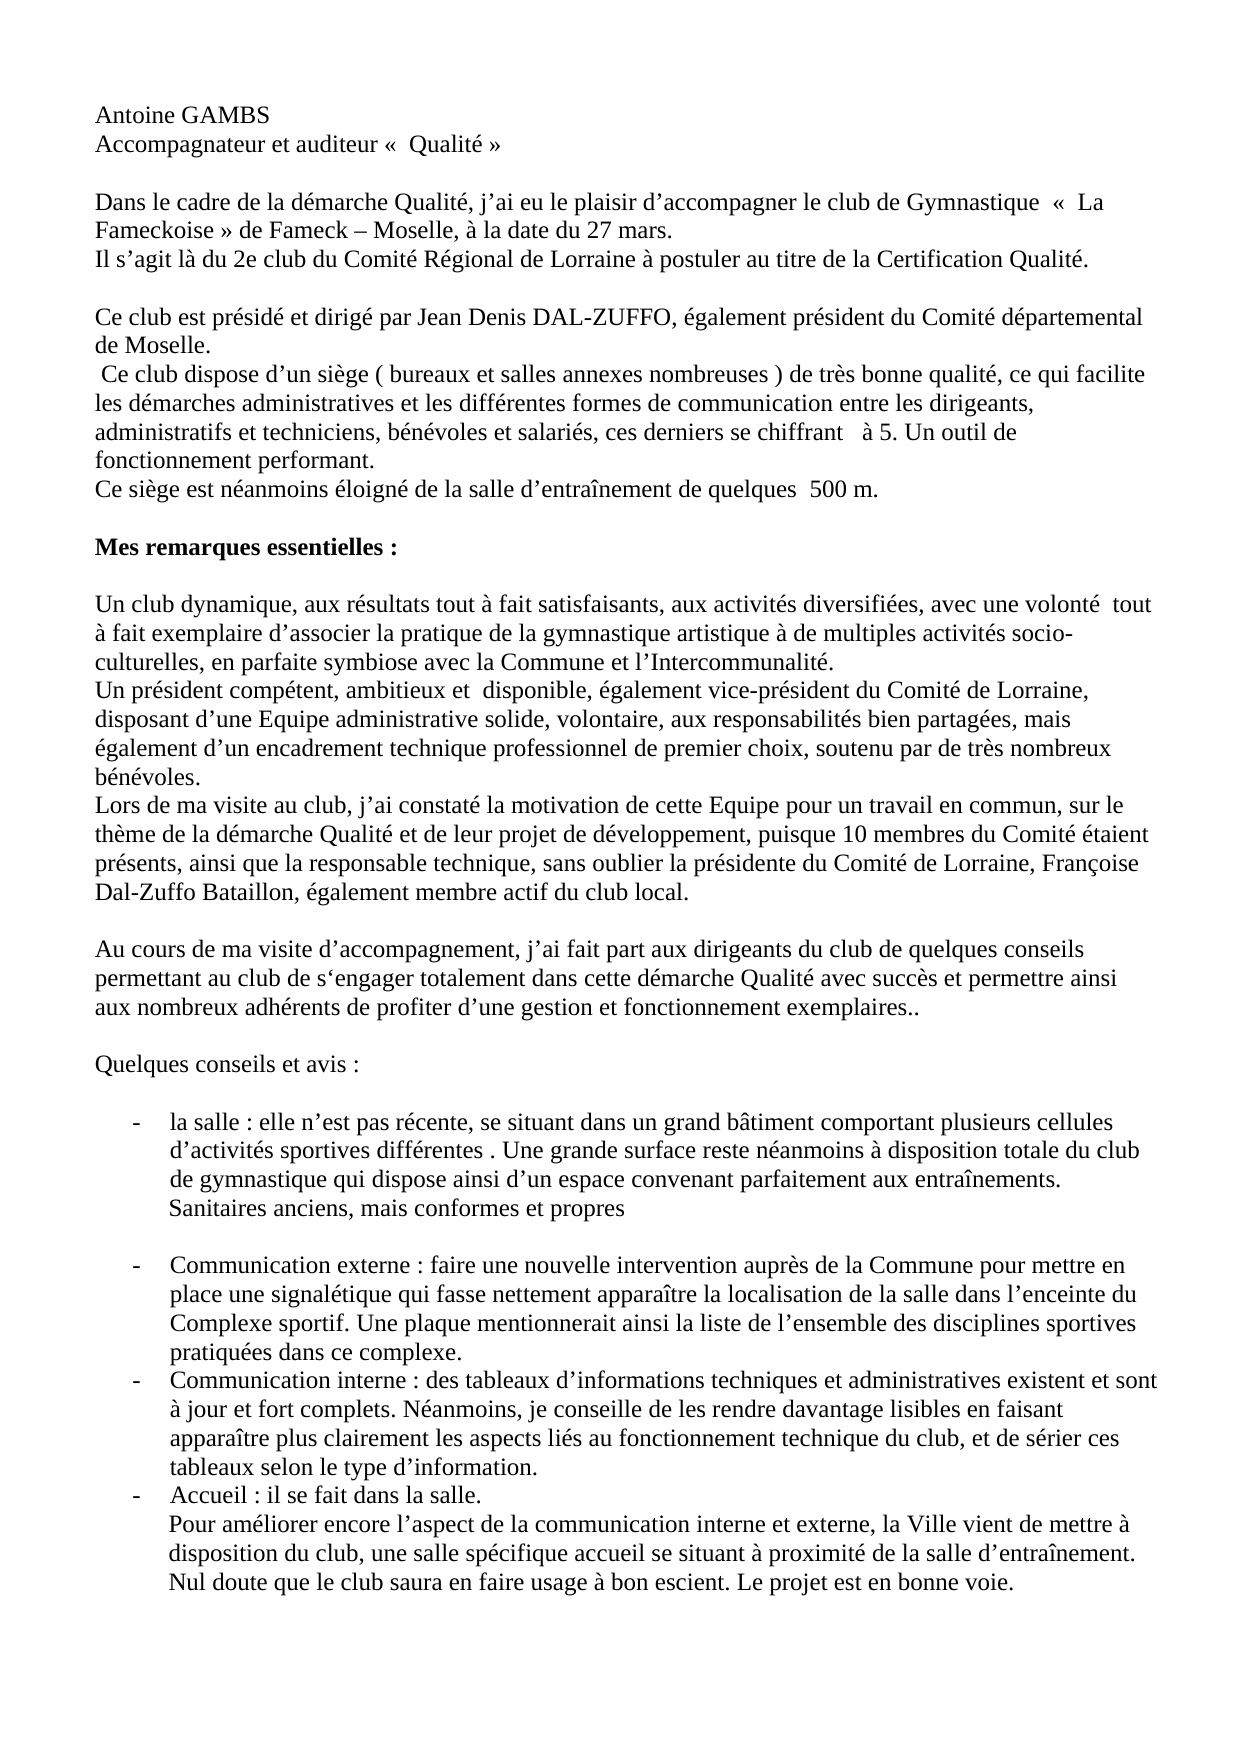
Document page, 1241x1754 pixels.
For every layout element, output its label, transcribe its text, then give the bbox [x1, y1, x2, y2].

list Communication externe : faire une nouvelle intervention auprès de la Commune pour mettre en place une signalétique qui fasse nettement apparaître la localisation de la salle dans l’enceinte du Complexe sportif. Une plaque mentionnerait ainsi la liste de l’ensemble des disciplines sportives pratiquées dans ce complexe. [132, 1250, 1157, 1365]
text Antoine GAMBS [94, 100, 1157, 129]
text Au cours de ma visite d’accompagnement, j’ai fait part aux dirigeants du club de quelques conseils permettant au club de s‘engager totalement dans cette démarche Qualité avec succès et permettre ainsi aux nombreux adhérents de profiter d’une gestion et fonctionnement exemplaires.. [94, 934, 1157, 1020]
text Il s’agit là du 2e club du Comité Régional de Lorraine à postuler au titre de la Certification Qualité. [94, 244, 1157, 273]
text Mes remarques essentielles : [94, 532, 1157, 560]
text Un président compétent, ambitieux et disponible, également vice-président du Comité de Lorraine, disposant d’une Equipe administrative solide, volontaire, aux responsabilités bien partagées, mais également d’un encadrement technique professionnel de premier choix, soutenu par de très nombreux bénévoles. [94, 675, 1157, 790]
text Dans le cadre de la démarche Qualité, j’ai eu le plaisir d’accompagner le club de Gymnastique « La Fameckoise » de Fameck – Moselle, à la date du 27 mars. [94, 187, 1157, 244]
text Accompagnateur et auditeur « Qualité » [94, 129, 1157, 158]
text Ce siège est néanmoins éloigné de la salle d’entraînement de quelques 500 m. [94, 474, 1157, 503]
text Lors de ma visite au club, j’ai constaté la motivation de cette Equipe pour un travail en commun, sur le thème de la démarche Qualité et de leur projet de développement, puisque 10 membres du Comité étaient présents, ainsi que la responsable technique, sans oublier la présidente du Comité de Lorraine, Françoise Dal-Zuffo Bataillon, également membre actif du club local. [94, 790, 1157, 905]
text Pour améliorer encore l’aspect de la communication interne et externe, la Ville vient de mettre à disposition du club, une salle spécifique accueil se situant à proximité de la salle d’entraînement. [168, 1509, 1157, 1567]
list Accueil : il se fait dans la salle. [132, 1480, 1157, 1509]
list Communication interne : des tableaux d’informations techniques et administratives existent et sont à jour et fort complets. Néanmoins, je conseille de les rendre davantage lisibles en faisant apparaître plus clairement les aspects liés au fonctionnement technique du club, et de sérier ces tableaux selon le type d’information. [132, 1365, 1157, 1480]
list la salle : elle n’est pas récente, se situant dans un grand bâtiment comportant plusieurs cellules d’activités sportives différentes . Une grande surface reste néanmoins à disposition totale du club de gymnastique qui dispose ainsi d’un espace convenant parfaitement aux entraînements. [132, 1107, 1157, 1193]
text Sanitaires anciens, mais conformes et propres [132, 1193, 1157, 1222]
text Ce club est présidé et dirigé par Jean Denis DAL-ZUFFO, également président du Comité départemental de Moselle. [94, 302, 1157, 359]
text Ce club dispose d’un siège ( bureaux et salles annexes nombreuses ) de très bonne qualité, ce qui facilite les démarches administratives et les différentes formes de communication entre les dirigeants, administratifs et techniciens, bénévoles et salariés, ces derniers se chiffrant à 5. Un outil de fonctionnement performant. [94, 359, 1157, 474]
text Nul doute que le club saura en faire usage à bon escient. Le projet est en bonne voie. [132, 1567, 1157, 1595]
text Un club dynamique, aux résultats tout à fait satisfaisants, aux activités diversifiées, avec une volonté tout à fait exemplaire d’associer la pratique de la gymnastique artistique à de multiples activités socio-culturelles, en parfaite symbiose avec la Commune et l’Intercommunalité. [94, 589, 1157, 675]
text Quelques conseils et avis : [94, 1049, 1157, 1078]
